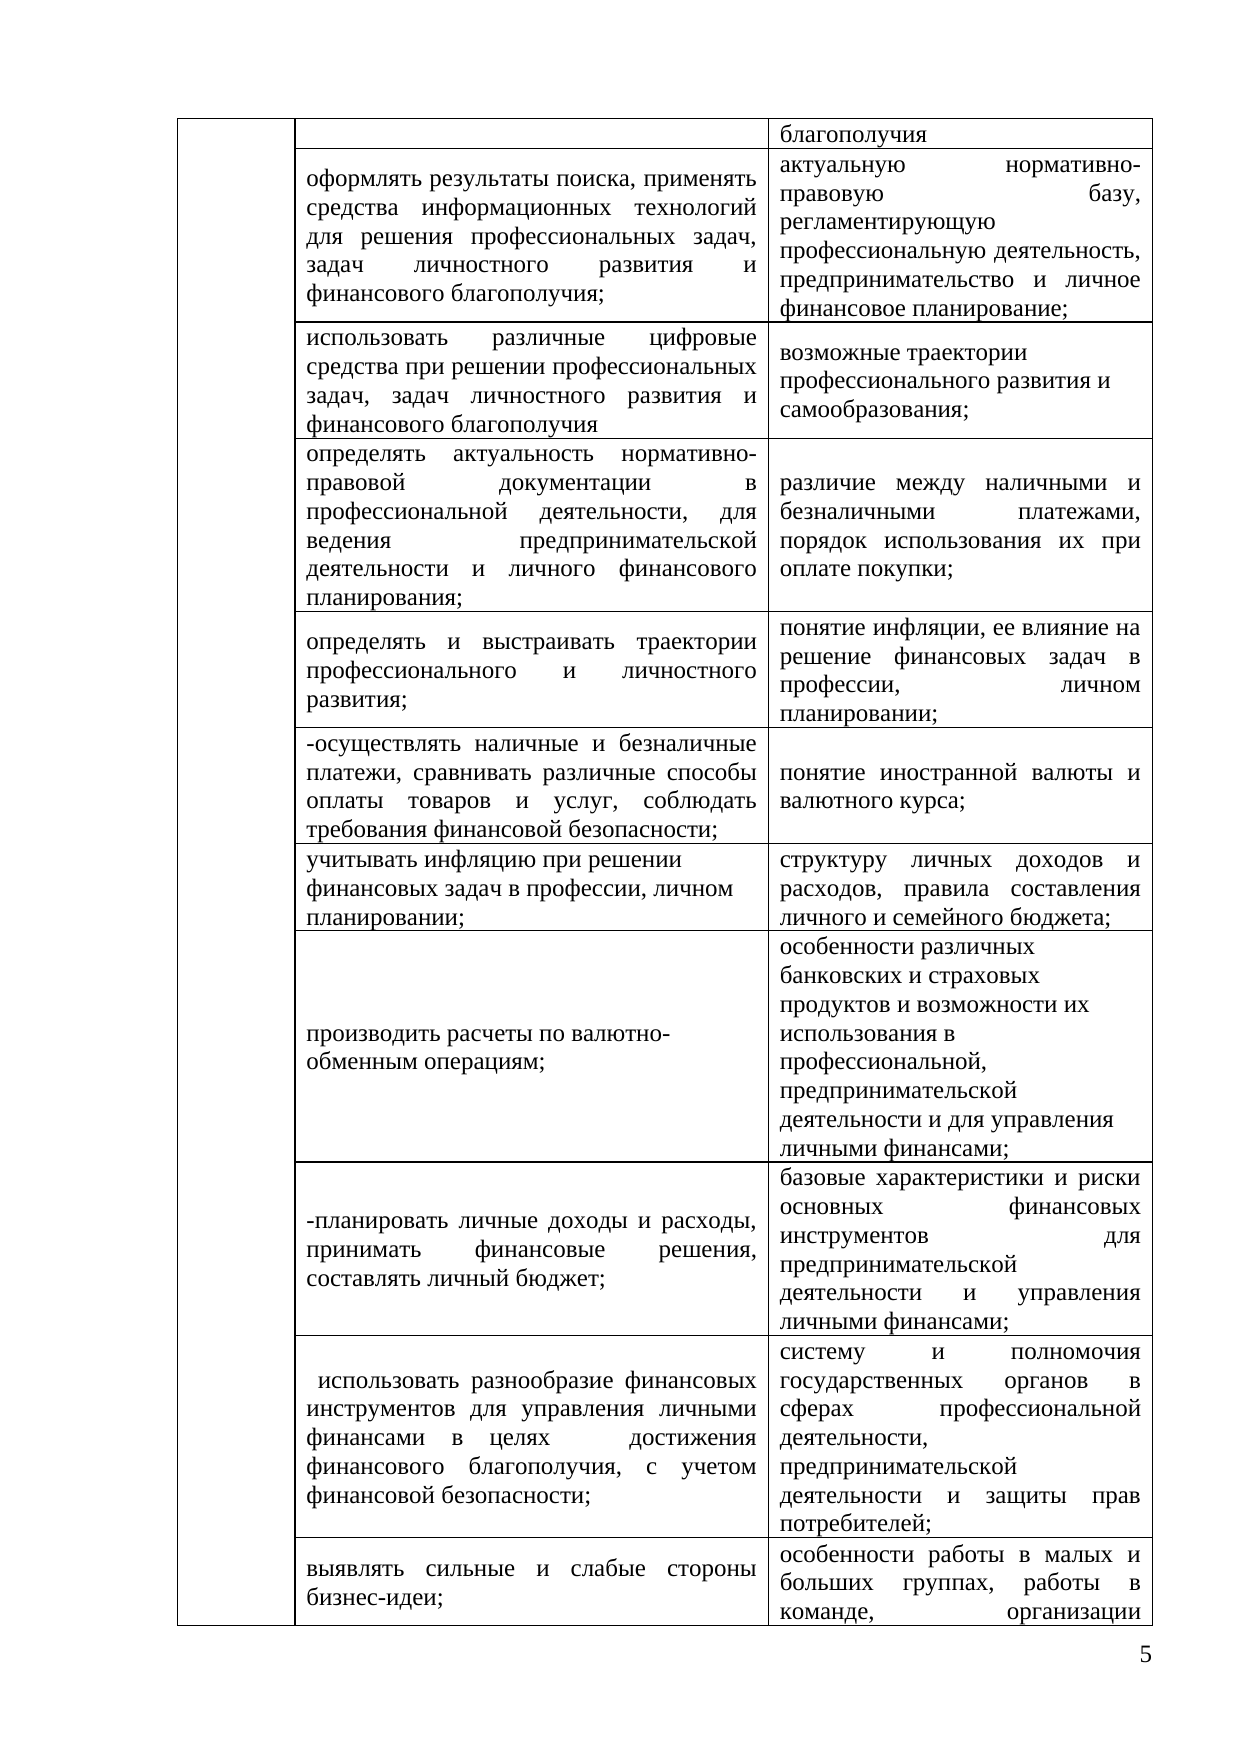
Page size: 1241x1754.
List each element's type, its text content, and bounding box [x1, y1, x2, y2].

table_cell производить расчеты по валютно-обменным операциям; [296, 931, 768, 1161]
table_cell определять и выстраивать траектории профессионального и личностного развития; [296, 612, 768, 727]
table_cell использовать разнообразие финансовых инструментов для управления личными финансами в целях достижения финансового благополучия, с учетом финансовой безопасности; [296, 1336, 768, 1537]
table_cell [769, 119, 1152, 148]
table_cell систему и полномочия государственных органов в сферах профессиональной деятельности, предпринимательской деятельности и защиты прав потребителей; [769, 1336, 1152, 1537]
table_cell актуальную нормативно-правовую базу, регламентирующую профессиональную деятельность, предпринимательство и личное финансовое планирование; [769, 149, 1152, 321]
table_cell структуру личных доходов и расходов, правила составления личного и семейного бюджета; [769, 844, 1152, 930]
table_cell особенности различных банковских и страховых продуктов и возможности их использования в профессиональной, предпринимательской деятельности и для управления личными финансами; [769, 931, 1152, 1161]
table_cell учитывать инфляцию при решении финансовых задач в профессии, личном планировании; [296, 844, 768, 930]
table_cell определять актуальность нормативно-правовой документации в профессиональной деятельности, для ведения предпринимательской деятельности и личного финансового планирования; [296, 439, 768, 611]
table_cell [296, 119, 768, 148]
table_cell -планировать личные доходы и расходы, принимать финансовые решения, составлять личный бюджет; [296, 1163, 768, 1335]
table_cell возможные траектории профессионального развития и самообразования; [769, 323, 1152, 437]
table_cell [296, 1538, 768, 1625]
table_cell оформлять результаты поиска, применять средства информационных технологий для решения профессиональных задач, задач личностного развития и финансового благополучия; [296, 149, 768, 321]
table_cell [769, 1538, 1152, 1625]
table_cell различие между наличными и безналичными платежами, порядок использования их при оплате покупки; [769, 439, 1152, 611]
table_cell базовые характеристики и риски основных финансовых инструментов для предпринимательской деятельности и управления личными финансами; [769, 1163, 1152, 1335]
table_cell понятие инфляции, ее влияние на решение финансовых задач в профессии, личном планировании; [769, 612, 1152, 727]
table_cell понятие иностранной валюты и валютного курса; [769, 728, 1152, 843]
table_cell использовать различные цифровые средства при решении профессиональных задач, задач личностного развития и финансового благополучия [296, 323, 768, 437]
table_cell -осуществлять наличные и безналичные платежи, сравнивать различные способы оплаты товаров и услуг, соблюдать требования финансовой безопасности; [296, 728, 768, 843]
